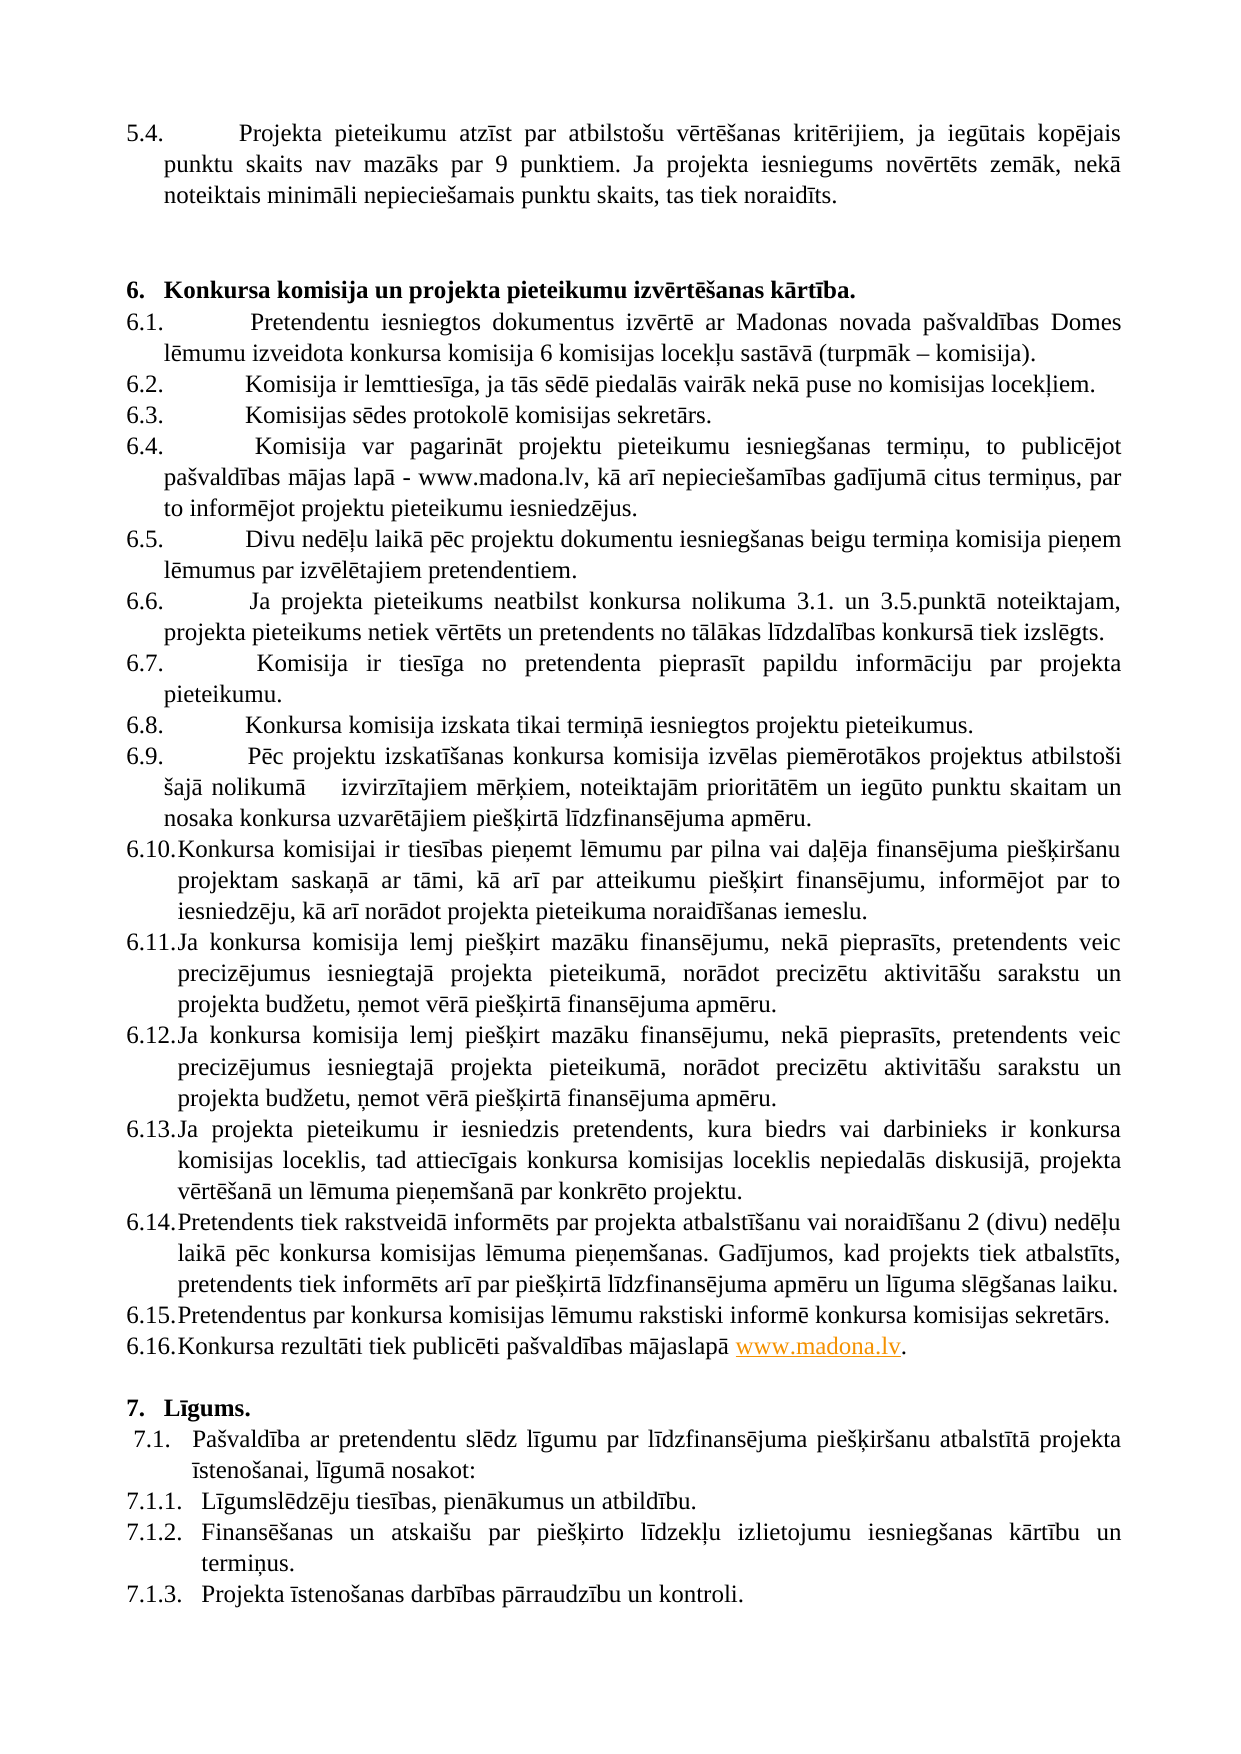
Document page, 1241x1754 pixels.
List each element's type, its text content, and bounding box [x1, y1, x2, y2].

list Pretendentu iesniegtos dokumentus izvērtē ar Madonas novada pašvaldības Domes lēmumu izveidota konkursa komisija 6 komisijas locekļu sastāvā (turpmāk – komisija). [126, 307, 1122, 366]
list Finansēšanas un atskaišu par piešķirto līdzekļu izlietojumu iesniegšanas kārtību un termiņus. [126, 1517, 1122, 1577]
list Projekta pieteikumu atzīst par atbilstošu vērtēšanas kritērijiem, ja iegūtais kopējais punktu skaits nav mazāks par 9 punktiem. Ja projekta iesniegums novērtēts zemāk, nekā noteiktais minimāli nepieciešamais punktu skaits, tas tiek noraidīts. [126, 118, 1122, 209]
list Komisijas sēdes protokolē komisijas sekretārs. [126, 400, 1122, 428]
list Ja projekta pieteikumu ir iesniedzis pretendents, kura biedrs vai darbinieks ir konkursa komisijas loceklis, tad attiecīgais konkursa komisijas loceklis nepiedalās diskusijā, projekta vērtēšanā un lēmuma pieņemšanā par konkrēto projektu. [126, 1114, 1122, 1204]
list Divu nedēļu laikā pēc projektu dokumentu iesniegšanas beigu termiņa komisija pieņem lēmumus par izvēlētajiem pretendentiem. [126, 524, 1122, 584]
list Konkursa komisija un projekta pieteikumu izvērtēšanas kārtība. [126, 276, 1122, 304]
list Konkursa rezultāti tiek publicēti pašvaldības mājaslapā www.madona.lv. [126, 1331, 1122, 1360]
list Ja projekta pieteikums neatbilst konkursa nolikuma 3.1. un 3.5.punktā noteiktajam, projekta pieteikums netiek vērtēts un pretendents no tālākas līdzdalības konkursā tiek izslēgts. [126, 586, 1122, 646]
list Līgumslēdzēju tiesības, pienākumus un atbildību. [126, 1486, 1122, 1515]
list Pašvaldība ar pretendentu slēdz līgumu par līdzfinansējuma piešķiršanu atbalstītā projekta īstenošanai, līgumā nosakot: [133, 1424, 1122, 1484]
list Pēc projektu izskatīšanas konkursa komisija izvēlas piemērotākos projektus atbilstoši šajā nolikumā izvirzītajiem mērķiem, noteiktajām prioritātēm un iegūto punktu skaitam un nosaka konkursa uzvarētājiem piešķirtā līdzfinansējuma apmēru. [126, 741, 1122, 832]
list Līgums. [126, 1393, 1122, 1422]
list Komisija var pagarināt projektu pieteikumu iesniegšanas termiņu, to publicējot pašvaldības mājas lapā - www.madona.lv, kā arī nepieciešamības gadījumā citus termiņus, par to informējot projektu pieteikumu iesniedzējus. [126, 431, 1122, 522]
list Komisija ir tiesīga no pretendenta pieprasīt papildu informāciju par projekta pieteikumu. [126, 648, 1122, 708]
list Konkursa komisija izskata tikai termiņā iesniegtos projektu pieteikumus. [126, 710, 1122, 739]
list Projekta īstenošanas darbības pārraudzību un kontroli. [126, 1579, 1122, 1608]
list Komisija ir lemttiesīga, ja tās sēdē piedalās vairāk nekā puse no komisijas locekļiem. [126, 369, 1122, 397]
list Konkursa komisijai ir tiesības pieņemt lēmumu par pilna vai daļēja finansējuma piešķiršanu projektam saskaņā ar tāmi, kā arī par atteikumu piešķirt finansējumu, informējot par to iesniedzēju, kā arī norādot projekta pieteikuma noraidīšanas iemeslu. [126, 834, 1122, 925]
list Ja konkursa komisija lemj piešķirt mazāku finansējumu, nekā pieprasīts, pretendents veic precizējumus iesniegtajā projekta pieteikumā, norādot precizētu aktivitāšu sarakstu un projekta budžetu, ņemot vērā piešķirtā finansējuma apmēru. [126, 927, 1122, 1018]
list Pretendents tiek rakstveidā informēts par projekta atbalstīšanu vai noraidīšanu 2 (divu) nedēļu laikā pēc konkursa komisijas lēmuma pieņemšanas. Gadījumos, kad projekts tiek atbalstīts, pretendents tiek informēts arī par piešķirtā līdzfinansējuma apmēru un līguma slēgšanas laiku. [126, 1207, 1122, 1298]
list Pretendentus par konkursa komisijas lēmumu rakstiski informē konkursa komisijas sekretārs. [126, 1300, 1122, 1329]
list Ja konkursa komisija lemj piešķirt mazāku finansējumu, nekā pieprasīts, pretendents veic precizējumus iesniegtajā projekta pieteikumā, norādot precizētu aktivitāšu sarakstu un projekta budžetu, ņemot vērā piešķirtā finansējuma apmēru. [126, 1021, 1122, 1111]
